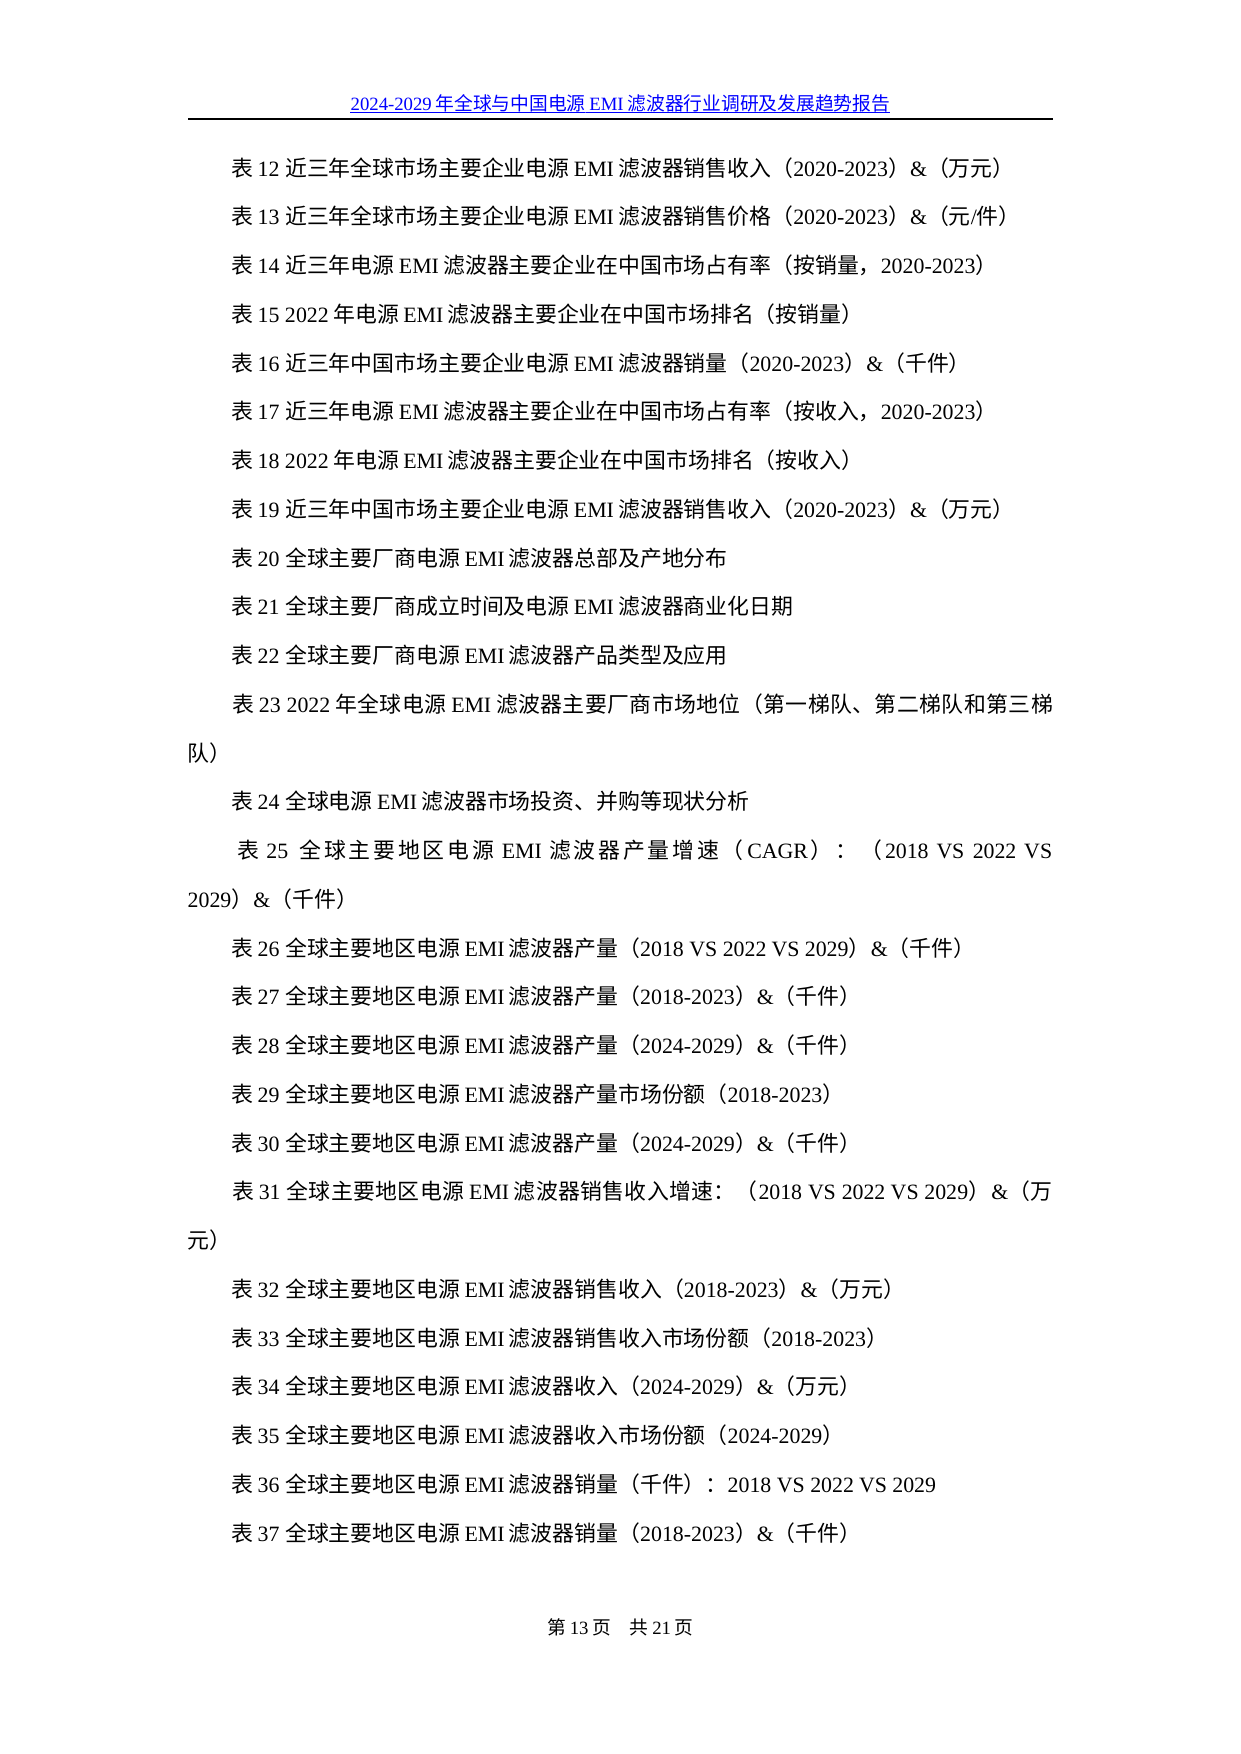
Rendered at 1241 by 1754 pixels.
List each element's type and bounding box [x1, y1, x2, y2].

text [187, 150, 1053, 1548]
